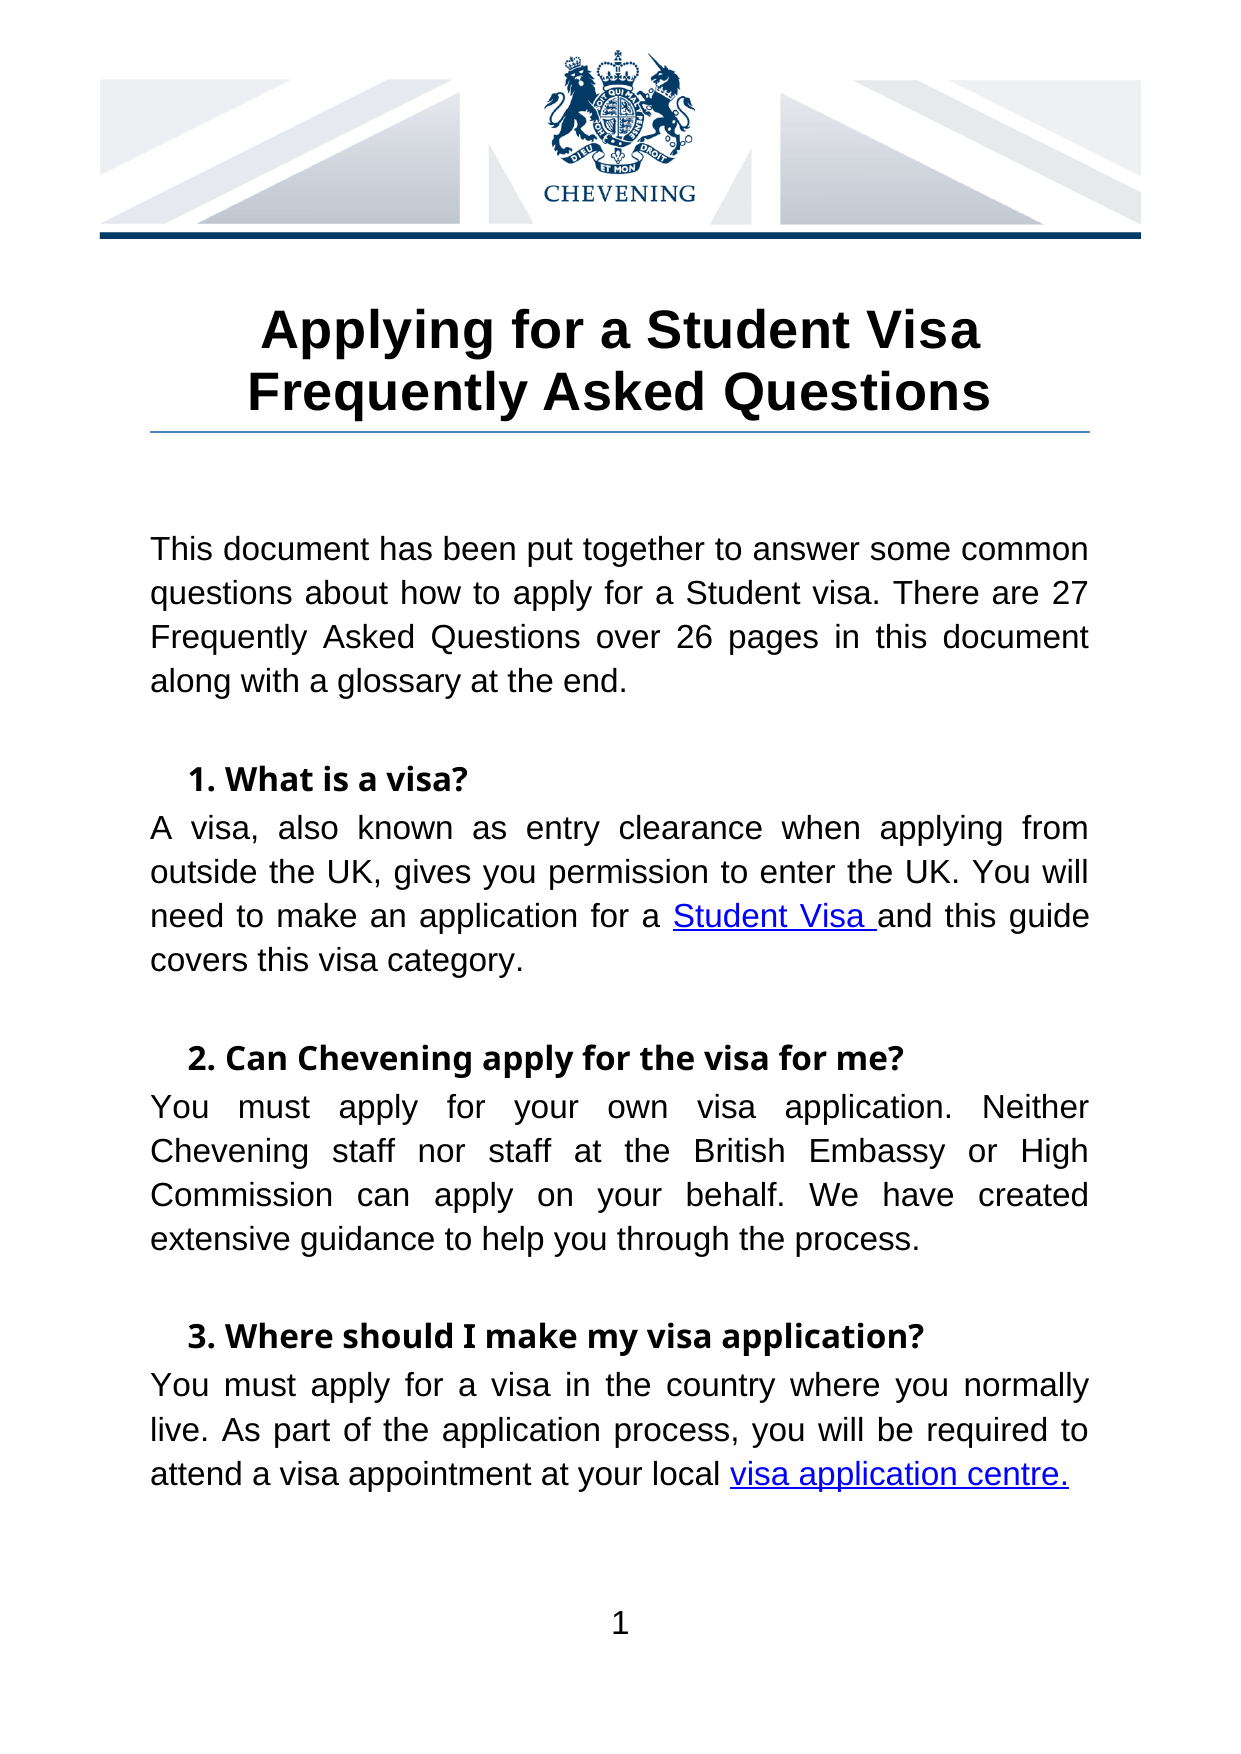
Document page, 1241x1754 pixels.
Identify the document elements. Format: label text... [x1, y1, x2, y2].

text This document has been put together to answer some common questions about how to apply for a Student visa. There are 27 Frequently Asked Questions over 26 pages in this document along with a glossary at the end. [150, 529, 1090, 700]
subtitle Can Chevening apply for the visa for me? [187, 1034, 1090, 1080]
text A visa, also known as entry clearance when applying from outside the UK, gives you permission to enter the UK. You will need to make an application for a Student Visa and this guide covers this visa category. [150, 808, 1090, 979]
picture [0, 12, 1241, 239]
text You must apply for a visa in the country where you normally live. As part of the application process, you will be required to attend a visa appointment at your local visa application centre. [150, 1366, 1090, 1492]
subtitle Where should I make my visa application? [187, 1313, 1090, 1359]
text You must apply for your own visa application. Neither Chevening staff nor staff at the British Embassy or High Commission can apply on your behalf. We have created extensive guidance to help you through the process. [150, 1087, 1090, 1258]
title Frequently Asked Questions [150, 360, 1090, 431]
title Applying for a Student Visa [150, 298, 1090, 360]
subtitle What is a visa? [187, 756, 1090, 801]
